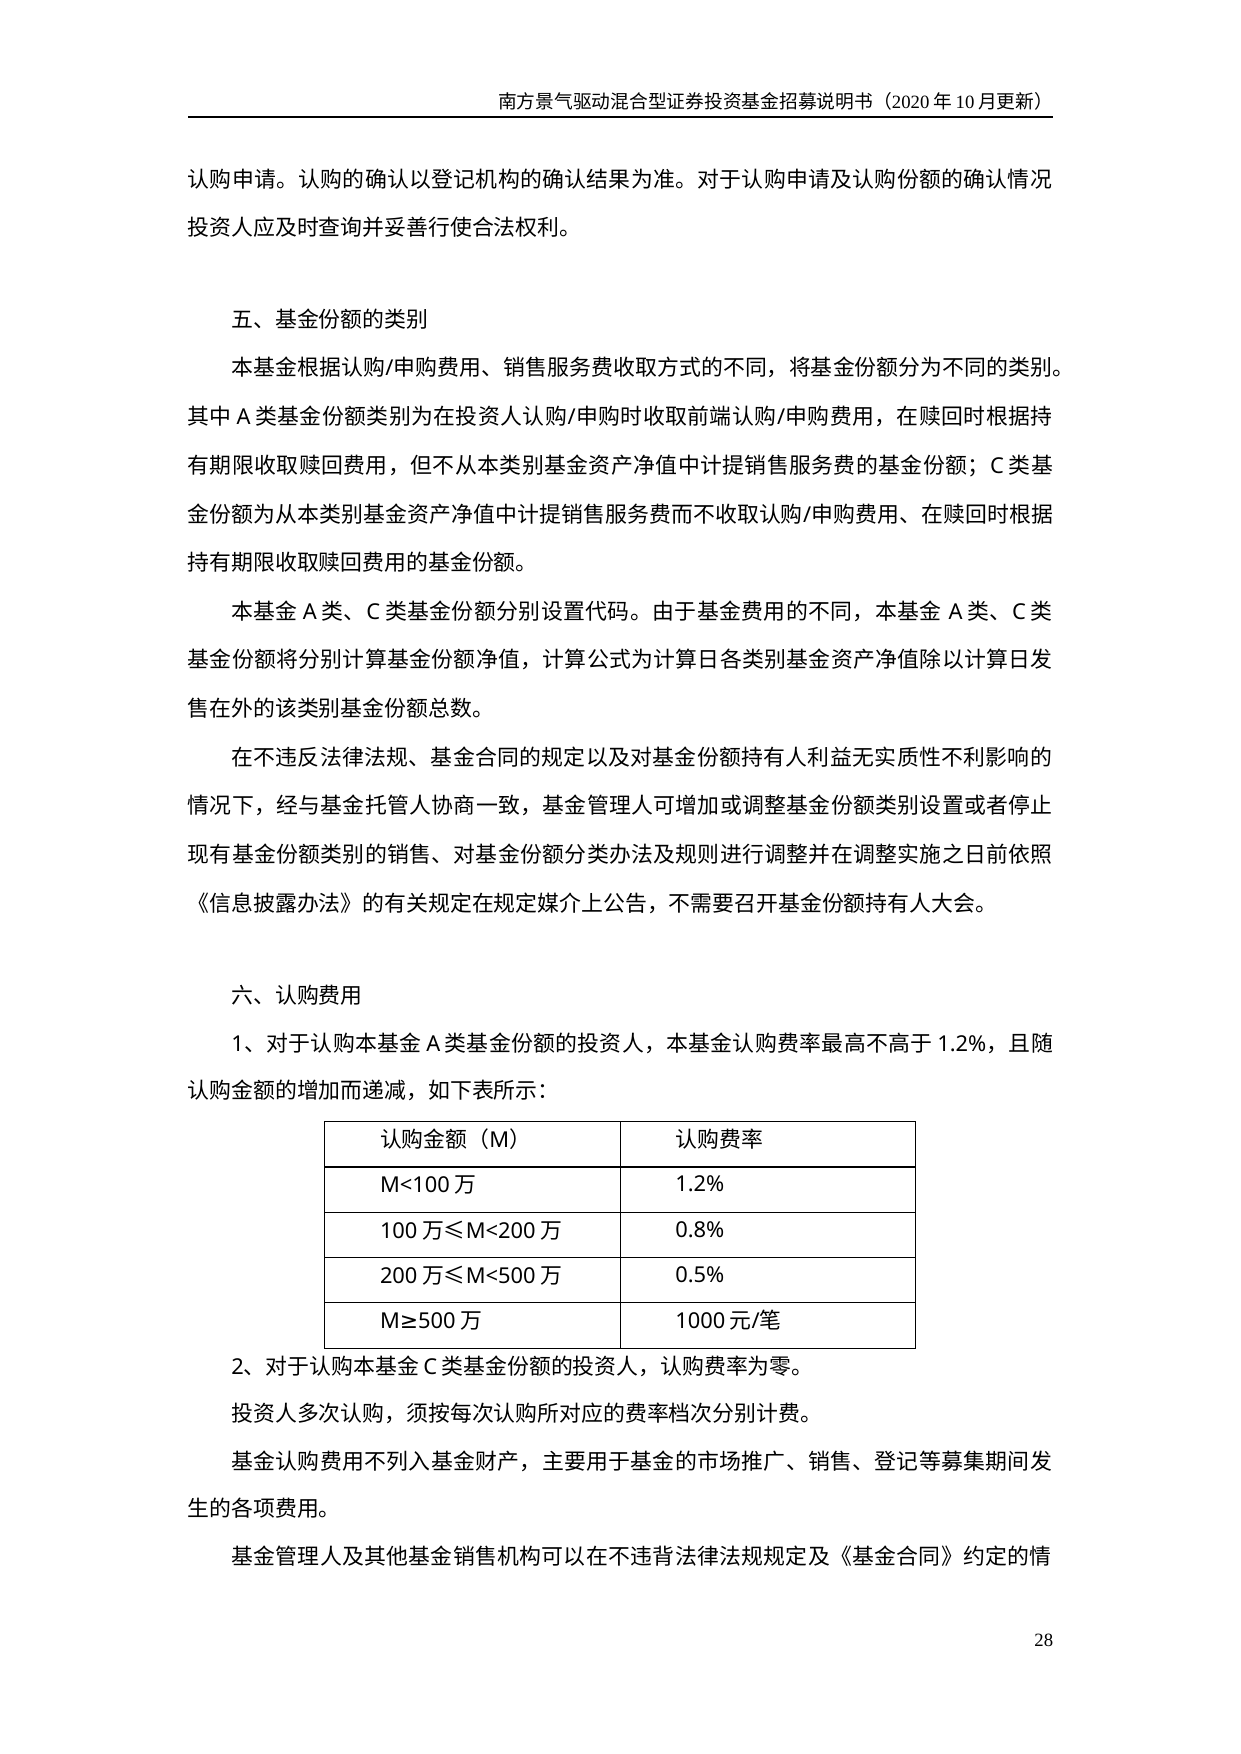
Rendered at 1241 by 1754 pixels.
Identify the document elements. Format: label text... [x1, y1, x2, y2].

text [187, 1539, 1053, 1570]
text 2、对于认购本基金C类基金份额的投资人，认购费率为零。 [187, 1349, 1053, 1380]
text 本基金A类、C类基金份额分别设置代码。由于基金费用的不同，本基金A类、C类基金份额将分别计算基金份额净值，计算公式为计算日各类别基金资产净值除以计算日发售在外的该类别基金份额总数。 [187, 593, 1053, 723]
text 投资人多次认购，须按每次认购所对应的费率档次分别计费。 [187, 1396, 1053, 1428]
table_cell 200万≤M<500万 [325, 1258, 620, 1302]
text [187, 162, 1053, 241]
table_header 认购金额（M） [325, 1122, 620, 1166]
table_cell M≥500万 [325, 1303, 620, 1348]
text 本基金根据认购/申购费用、销售服务费收取方式的不同，将基金份额分为不同的类别。其中A类基金份额类别为在投资人认购/申购时收取前端认购/申购费用，在赎回时根据持有期限收取赎回费用，但不从本类别基金资产净值中计提销售服务费的基金份额；C类基金份额为从本类别基金资产净值中计提销售服务费而不收取认购/申购费用、在赎回时根据持有期限收取赎回费用的基金份额。 [187, 350, 1053, 577]
table_cell 0.5% [621, 1258, 915, 1302]
text 基金认购费用不列入基金财产，主要用于基金的市场推广、销售、登记等募集期间发生的各项费用。 [187, 1444, 1053, 1523]
text 五、基金份额的类别 [187, 302, 1053, 334]
text 在不违反法律法规、基金合同的规定以及对基金份额持有人利益无实质性不利影响的情况下，经与基金托管人协商一致，基金管理人可增加或调整基金份额类别设置或者停止现有基金份额类别的销售、对基金份额分类办法及规则进行调整并在调整实施之日前依照《信息披露办法》的有关规定在规定媒介上公告，不需要召开基金份额持有人大会。 [187, 739, 1053, 918]
table_cell M<100万 [325, 1168, 620, 1212]
table_cell 0.8% [621, 1213, 915, 1257]
table_header 认购费率 [621, 1122, 915, 1166]
table_cell 1000元/笔 [621, 1303, 915, 1348]
table_cell 1.2% [621, 1168, 915, 1212]
text 1、对于认购本基金A类基金份额的投资人，本基金认购费率最高不高于1.2%，且随认购金额的增加而递减，如下表所示： [187, 1026, 1053, 1105]
text 六、认购费用 [187, 978, 1053, 1010]
table_cell 100万≤M<200万 [325, 1213, 620, 1257]
